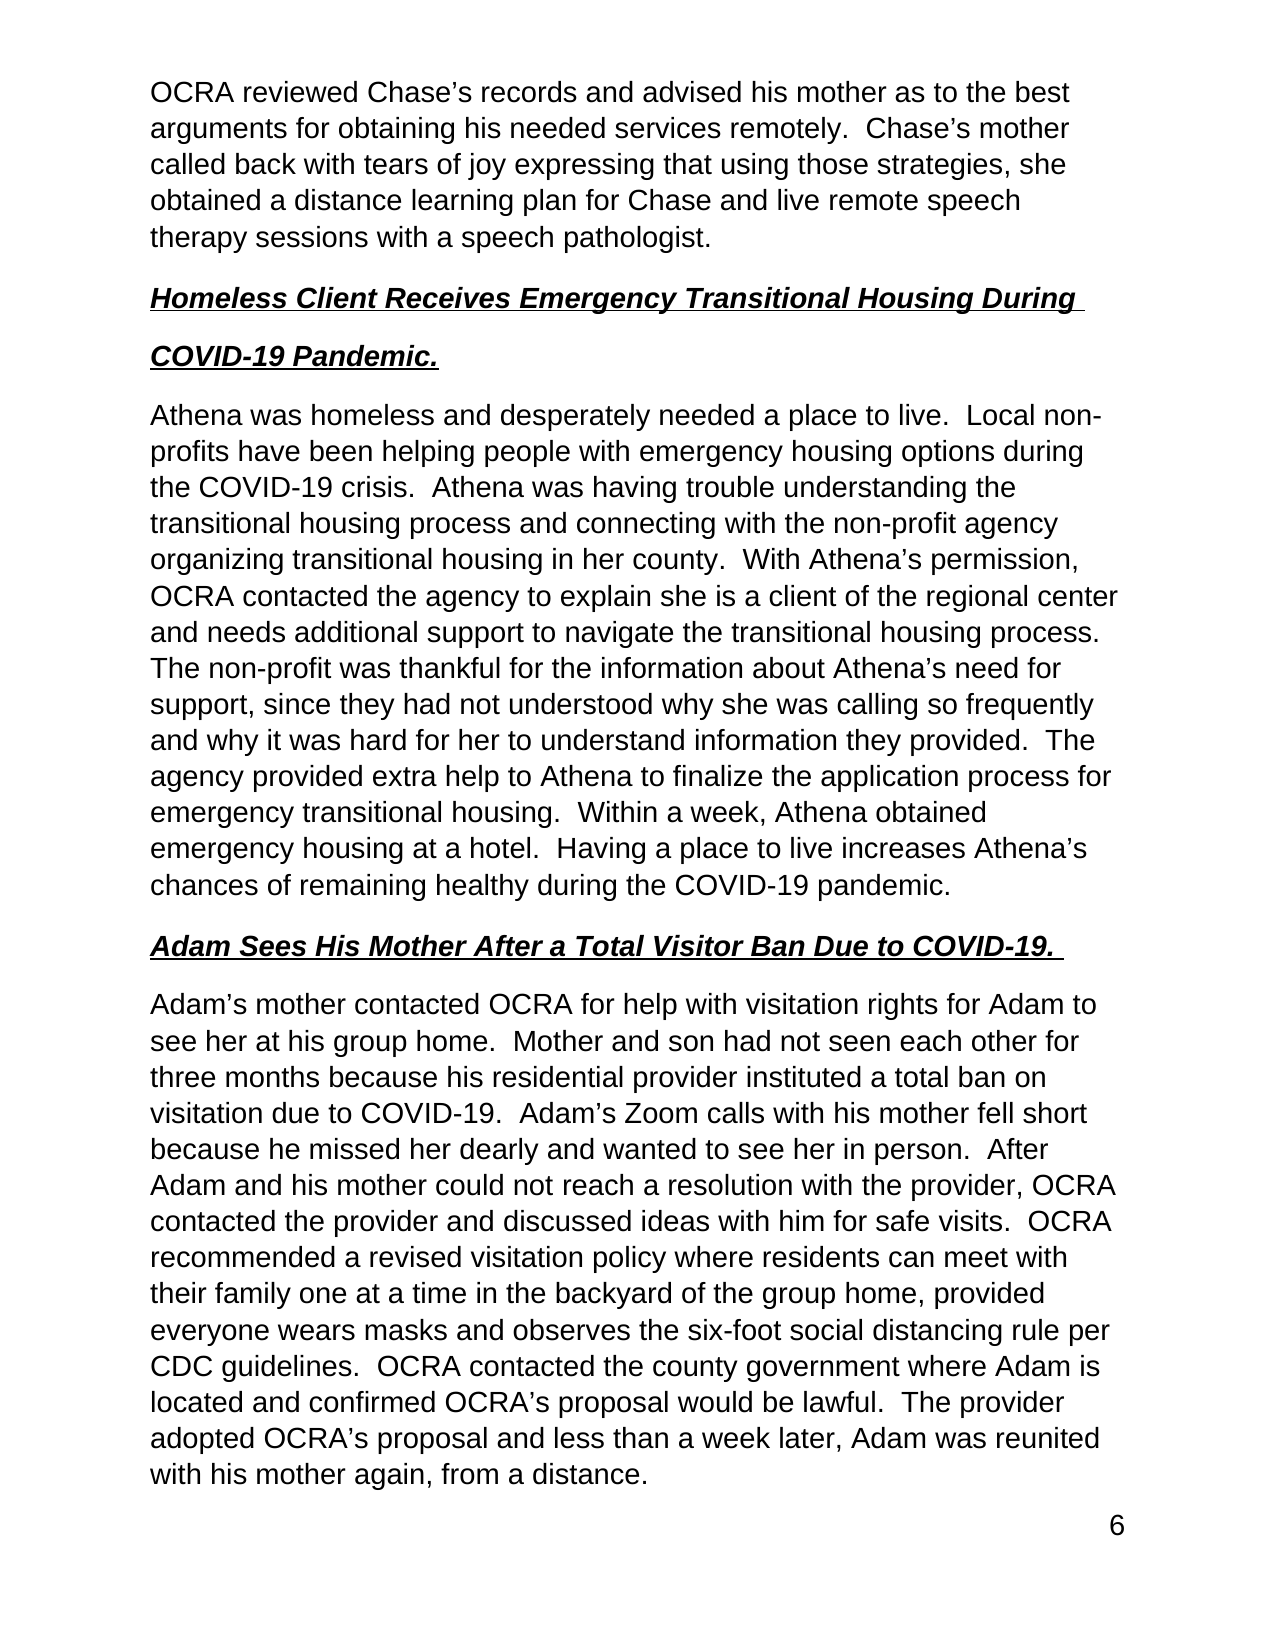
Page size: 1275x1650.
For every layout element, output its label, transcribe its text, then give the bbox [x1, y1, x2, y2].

text Homeless Client Receives Emergency Transitional Housing During [150, 281, 1125, 314]
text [150, 75, 1125, 253]
text COVID-19 Pandemic. [150, 339, 1125, 373]
text Athena was homeless and desperately needed a place to live. Local non-profits have been helping people with emergency housing options during the COVID-19 crisis. Athena was having trouble understanding the transitional housing process and connecting with the non-profit agency organizing transitional housing in her county. With Athena’s permission, OCRA contacted the agency to explain she is a client of the regional center and needs additional support to navigate the transitional housing process. The non-profit was thankful for the information about Athena’s need for support, since they had not understood why she was calling so frequently and why it was hard for her to understand information they provided. The agency provided extra help to Athena to finalize the application process for emergency transitional housing. Within a week, Athena obtained emergency housing at a hotel. Having a place to live increases Athena’s chances of remaining healthy during the COVID-19 pandemic. [150, 398, 1125, 901]
text Adam Sees His Mother After a Total Visitor Ban Due to COVID-19. [150, 929, 1125, 962]
text Adam’s mother contacted OCRA for help with visitation rights for Adam to see her at his group home. Mother and son had not seen each other for three months because his residential provider instituted a total ban on visitation due to COVID-19. Adam’s Zoom calls with his mother fell short because he missed her dearly and wanted to see her in person. After Adam and his mother could not reach a resolution with the provider, OCRA contacted the provider and discussed ideas with him for safe visits. OCRA recommended a revised visitation policy where residents can meet with their family one at a time in the backyard of the group home, provided everyone wears masks and observes the six-foot social distancing rule per CDC guidelines. OCRA contacted the county government where Adam is located and confirmed OCRA’s proposal would be lawful. The provider adopted OCRA’s proposal and less than a week later, Adam was reunited with his mother again, from a distance. [150, 987, 1125, 1491]
